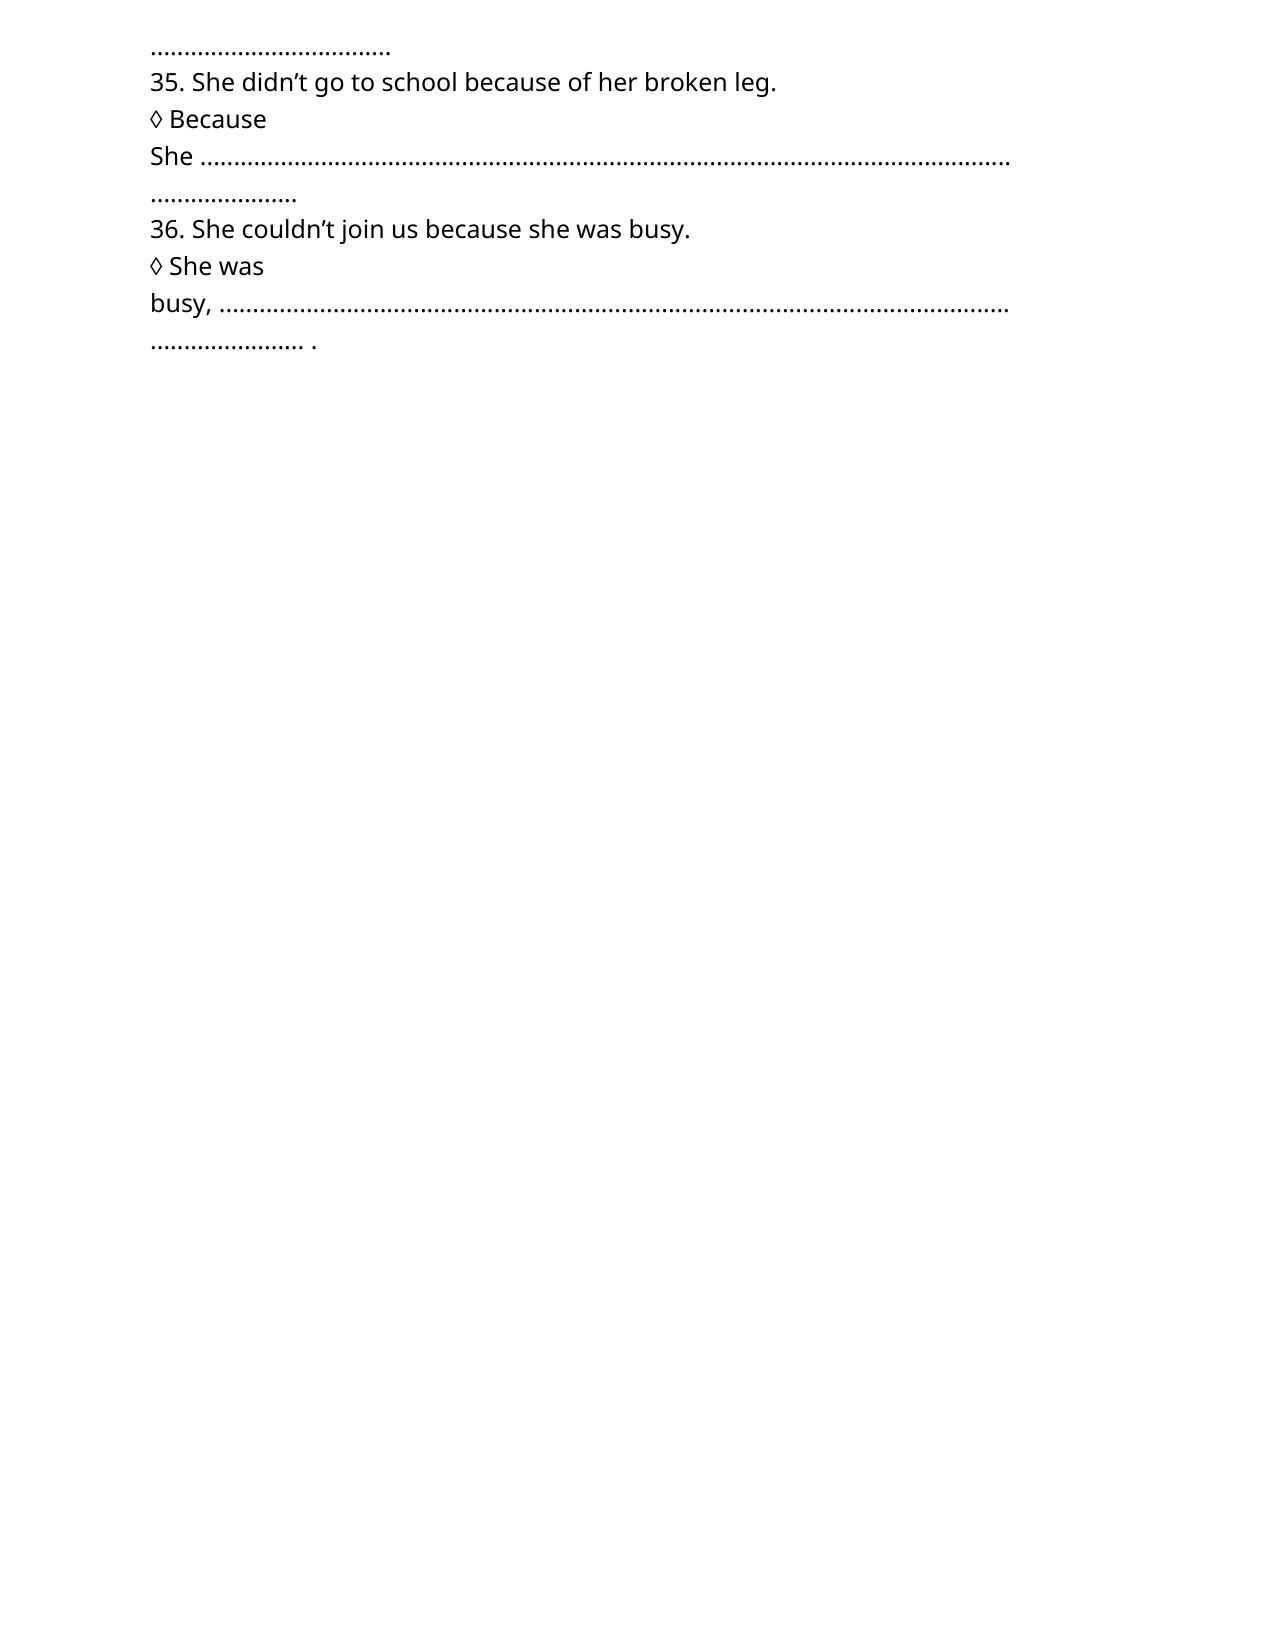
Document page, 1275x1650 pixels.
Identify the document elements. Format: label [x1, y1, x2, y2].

text [150, 28, 1012, 356]
